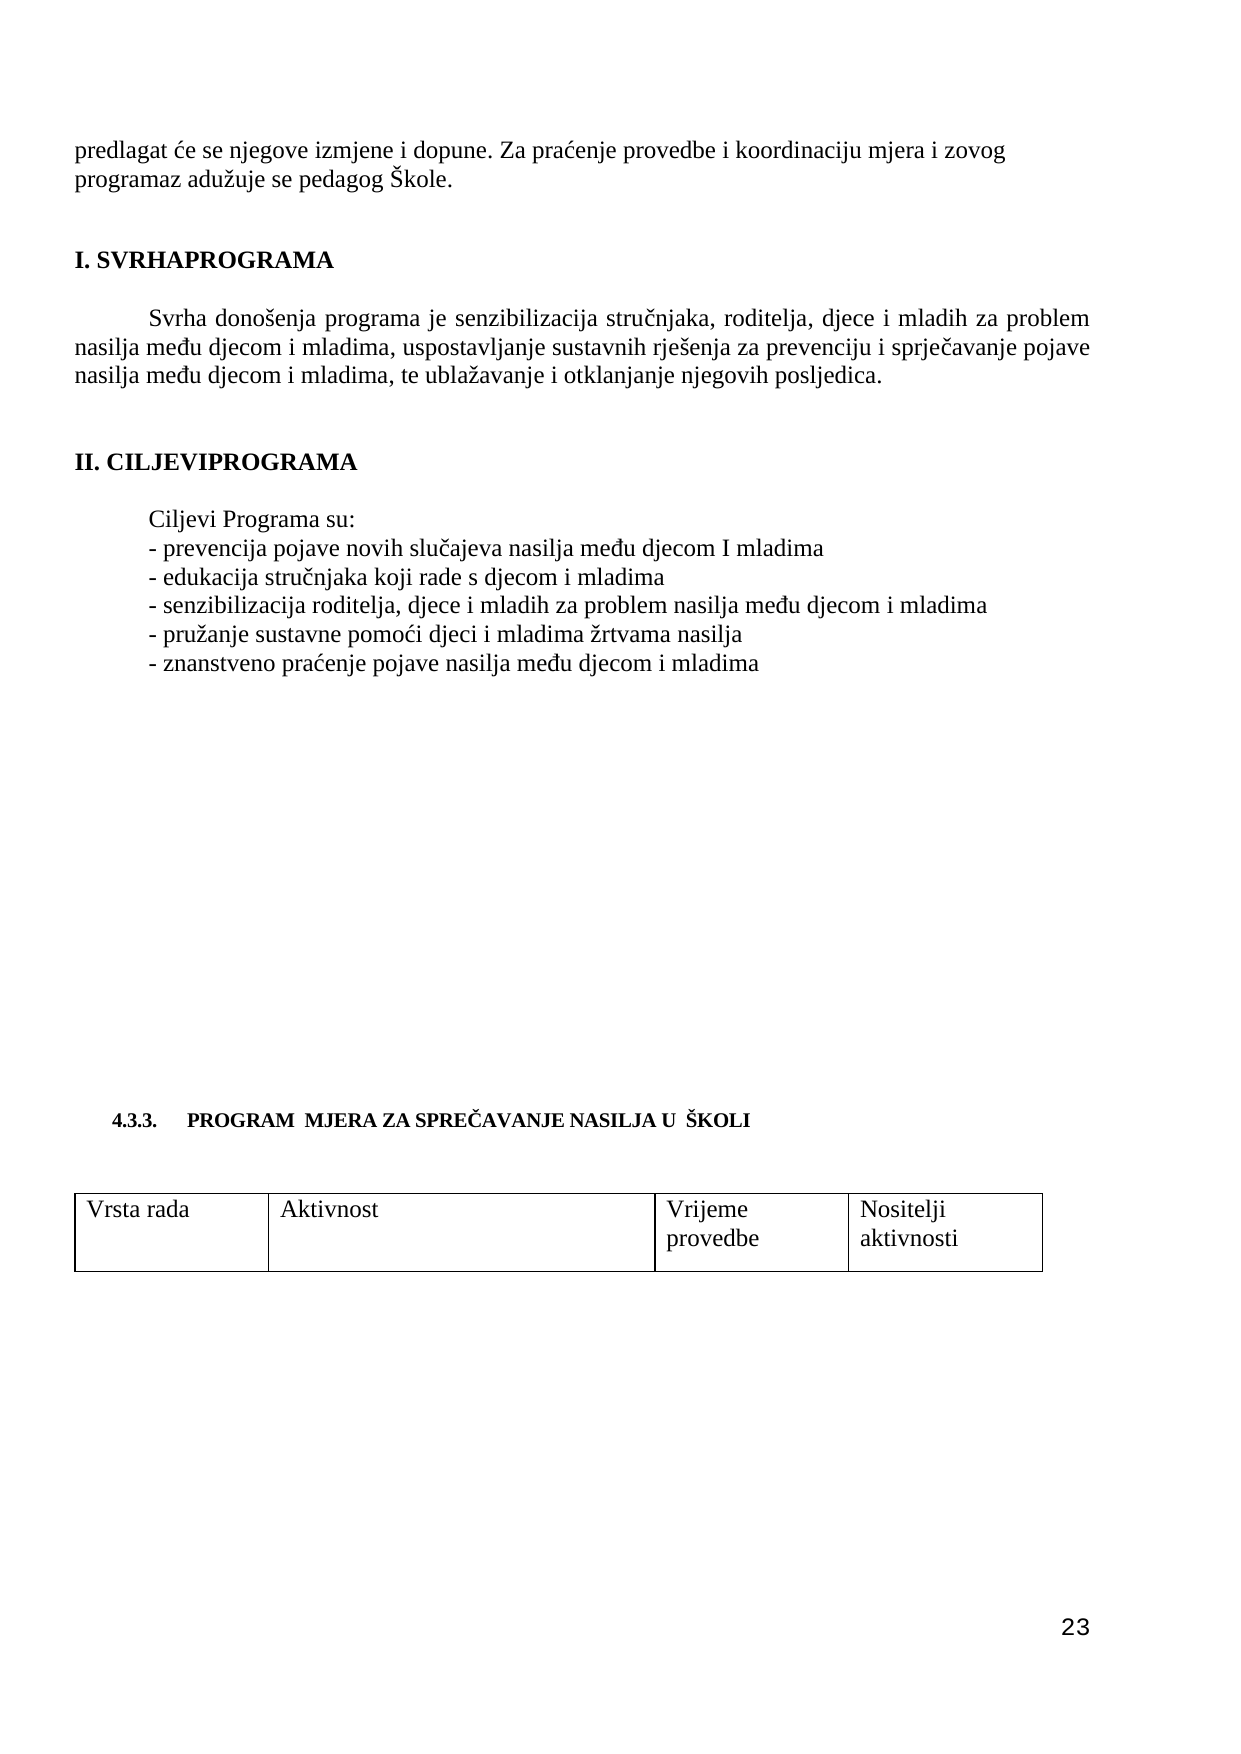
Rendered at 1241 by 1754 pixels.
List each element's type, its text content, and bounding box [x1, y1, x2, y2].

text - znanstveno praćenje pojave nasilja među djecom i mladima [74, 648, 1090, 677]
text - senzibilizacija roditelja, djece i mladih za problem nasilja među djecom i mladima [74, 591, 1090, 619]
subtitle PROGRAM MJERA ZA SPREČAVANJE NASILJA U ŠKOLI [112, 1108, 1090, 1132]
text Ciljevi Programa su: [74, 504, 1090, 533]
text - pružanje sustavne pomoći djeci i mladima žrtvama nasilja [74, 619, 1090, 648]
table_header Vrsta rada [76, 1194, 268, 1271]
text II. CILJEVIPROGRAMA [74, 447, 1090, 476]
table_header Vrijeme provedbe [656, 1194, 848, 1271]
text I. SVRHAPROGRAMA [74, 246, 1090, 274]
text Svrha donošenja programa je senzibilizacija stručnjaka, roditelja, djece i mladih za problem nasilja među djecom i mladima, uspostavljanje sustavnih rješenja za prevenciju i sprječavanje pojave nasilja među djecom i mladima, te ublažavanje i otklanjanje njegovih posljedica. [74, 303, 1090, 389]
table_header Aktivnost [269, 1194, 654, 1271]
text - edukacija stručnjaka koji rade s djecom i mladima [74, 562, 1090, 591]
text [74, 135, 1090, 193]
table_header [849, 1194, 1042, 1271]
text - prevencija pojave novih slučajeva nasilja među djecom I mladima [74, 533, 1090, 562]
